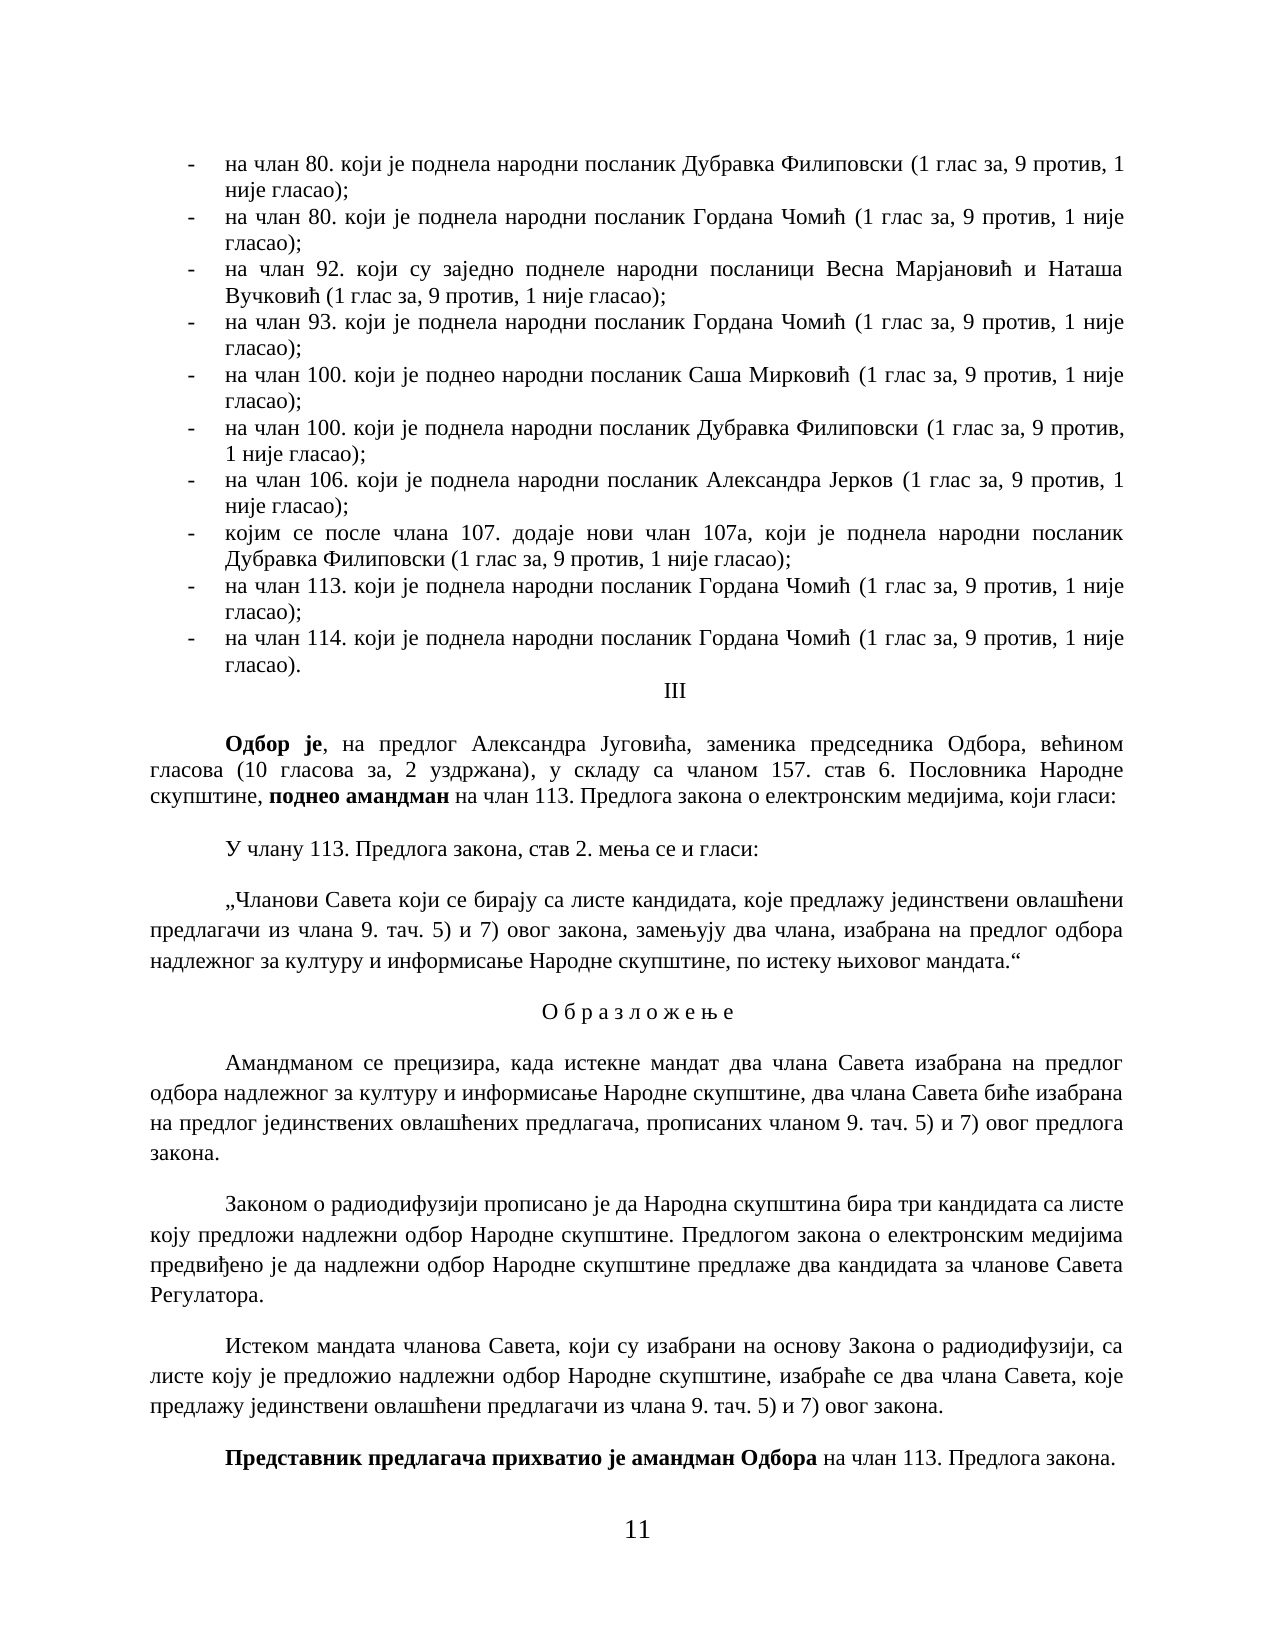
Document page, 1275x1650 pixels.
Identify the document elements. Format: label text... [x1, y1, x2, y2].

text III [150, 677, 1125, 703]
list на члан 93. који је поднела народни посланик Гордана Чомић (1 глас за, 9 против, 1 није гласао); [187, 308, 1125, 361]
list на члан 113. који је поднела народни посланик Гордана Чомић (1 глас за, 9 против, 1 није гласао); [187, 572, 1125, 624]
text Амандманом се прецизира, када истекне мандат два члана Савета изабрана на предлог одбора надлежног за културу и информисање Народне скупштине, два члана Савета биће изабрана на предлог јединствених овлашћених предлагача, прописаних чланом 9. тач. 5) и 7) овог предлога закона. [150, 1049, 1125, 1166]
list на члан 80. који је поднела народни посланик Гордана Чомић (1 глас за, 9 против, 1 није гласао); [187, 203, 1125, 255]
list на члан 92. који су заједно поднеле народни посланици Весна Марјановић и Наташа Вучковић (1 глас за, 9 против, 1 није гласао); [187, 255, 1125, 308]
list којим се после члана 107. додаје нови члан 107а, који је поднела народни посланик Дубравка Филиповски (1 глас за, 9 против, 1 није гласао); [187, 519, 1125, 572]
list на члан 106. који је поднела народни посланик Александра Јерков (1 глас за, 9 против, 1 није гласао); [187, 466, 1125, 519]
text „Чланови Савета који се бирају са листе кандидата, које предлажу јединствени овлашћени предлагачи из члана 9. тач. 5) и 7) овог закона, замењују два члана, изабрана на предлог одбора надлежног за културу и информисање Народне скупштине, по истеку њиховог мандата.“ [150, 886, 1125, 973]
list на члан 100. који је поднео народни посланик Саша Мирковић (1 глас за, 9 против, 1 није гласао); [187, 361, 1125, 413]
text Представник предлагача прихватио је амандман Одбора на члан 113. Предлога закона. [150, 1443, 1125, 1470]
text Истеком мандата чланова Савета, који су изабрани на основу Закона о радиодифузији, са листе коју је предложио надлежни одбор Народне скупштине, изабраће се два члана Савета, које предлажу јединствени овлашћени предлагачи из члана 9. тач. 5) и 7) овог закона. [150, 1332, 1125, 1419]
text О б р а з л о ж е њ е [150, 998, 1125, 1024]
text Законом о радиодифузији прописано је да Народна скупштина бира три кандидата са листе коју предложи надлежни одбор Народне скупштине. Предлогом закона о електронским медијима предвиђено је да надлежни одбор Народне скупштине предлаже два кандидата за чланове Савета Регулатора. [150, 1190, 1125, 1307]
list на члан 80. који је поднела народни посланик Дубравка Филиповски (1 глас за, 9 против, 1 није гласао); [187, 150, 1125, 203]
text У члану 113. Предлога закона, став 2. мења се и гласи: [150, 835, 1125, 862]
list на члан 100. који је поднела народни посланик Дубравка Филиповски (1 глас за, 9 против, 1 није гласао); [187, 413, 1125, 466]
list на члан 114. који је поднела народни посланик Гордана Чомић (1 глас за, 9 против, 1 није гласао). [187, 624, 1125, 677]
text Одбор је, на предлог Александра Југовића, заменика председника Одбора, већином гласова (10 гласова за, 2 уздржана), у складу са чланом 157. став 6. Пословника Народне скупштине, поднео амандман на члан 113. Предлога закона о електронским медијима, који гласи: [150, 730, 1125, 809]
